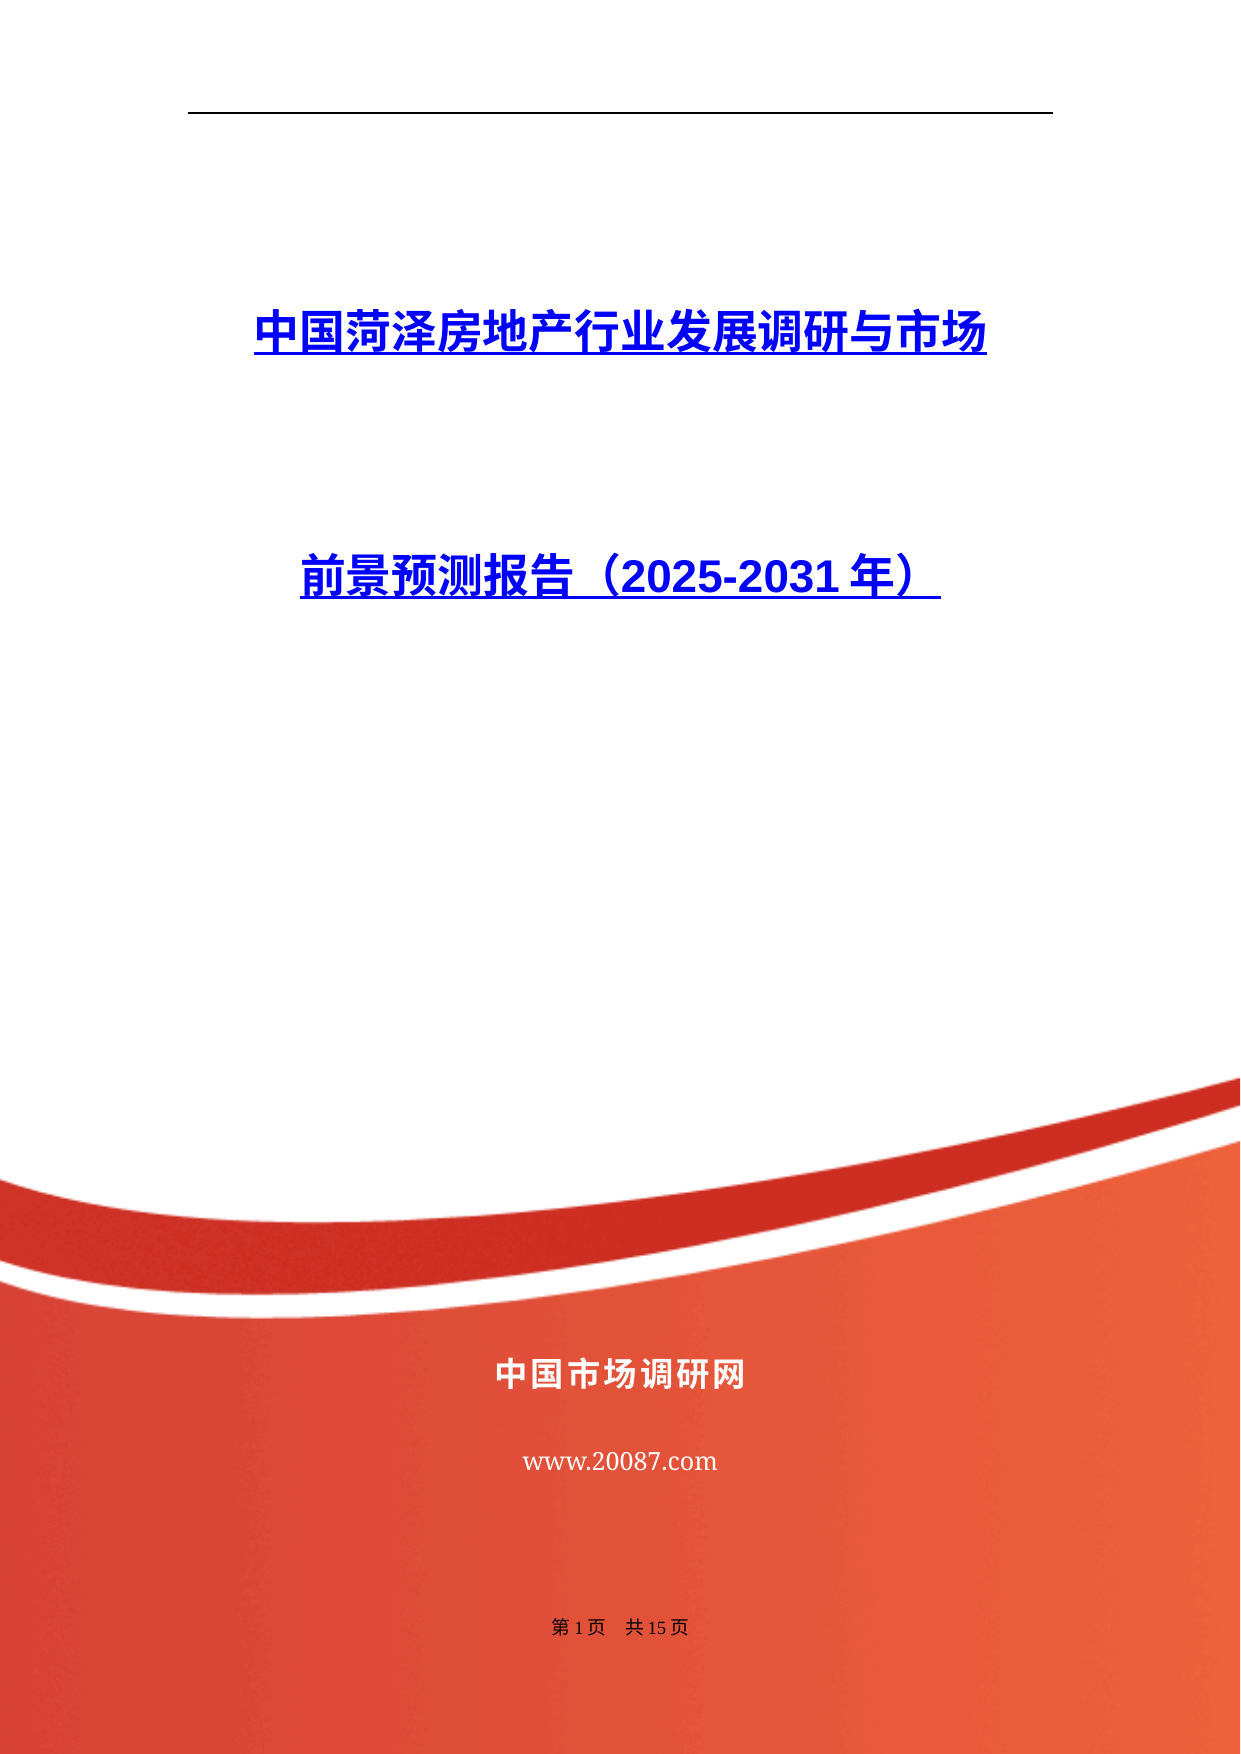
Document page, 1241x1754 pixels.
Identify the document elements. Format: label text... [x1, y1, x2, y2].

subtitle 中国市场调研网 [187, 1339, 1053, 1404]
picture [0, 1006, 1241, 1754]
table_header 中国菏泽房地产行业发展调研与市场前景预测报告（2025-2031年） [188, 207, 1053, 773]
text www.20087.com [187, 1428, 1053, 1493]
